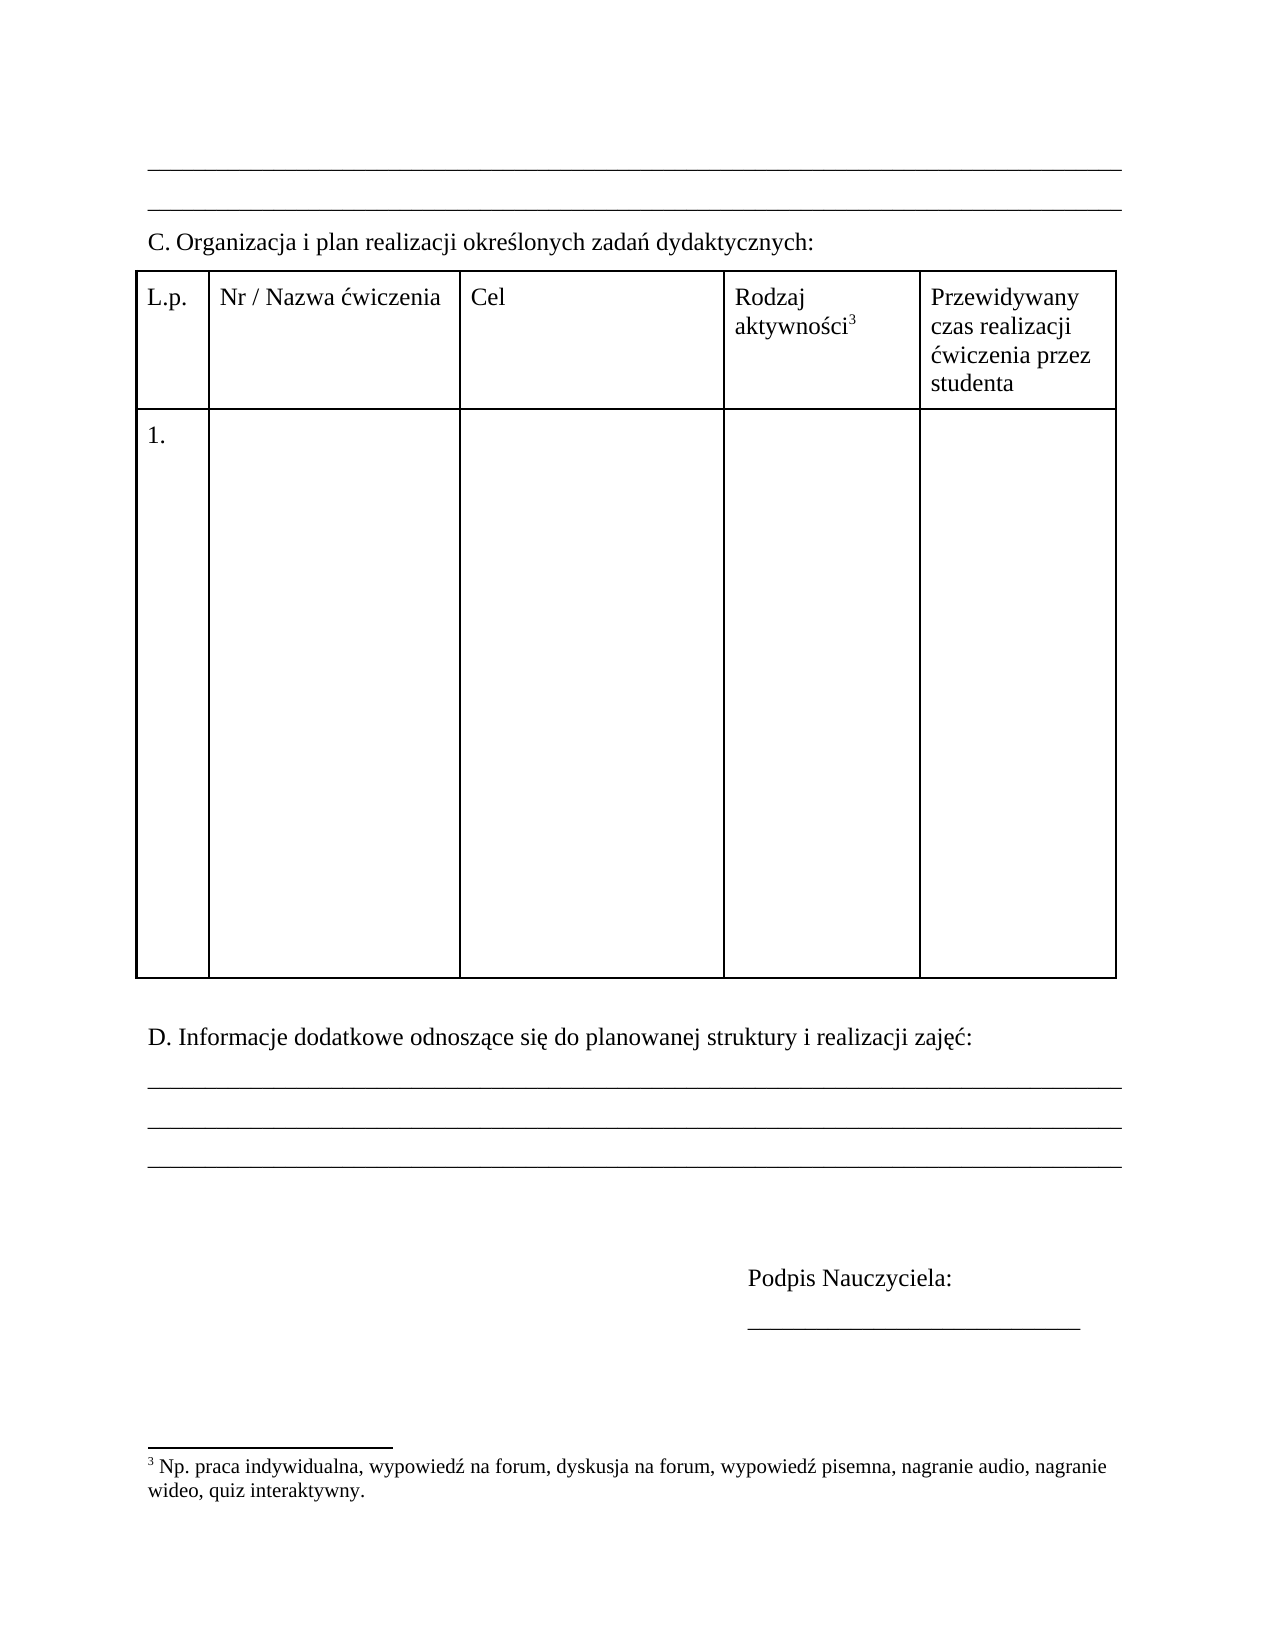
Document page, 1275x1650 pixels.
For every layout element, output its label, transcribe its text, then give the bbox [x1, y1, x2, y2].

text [148, 148, 1127, 213]
text D. Informacje dodatkowe odnoszące się do planowanej struktury i realizacji zajęć: [148, 1022, 1127, 1051]
table_cell [725, 410, 919, 977]
table_header L.p. [138, 272, 208, 408]
text _______________________________________________________________________________________________________________________________________________________________________________________________________________________________________________________________ [148, 1065, 1127, 1171]
text Podpis Nauczyciela: [148, 1263, 1127, 1292]
table_header Nr / Nazwa ćwiczenia [210, 272, 459, 408]
table_header Rodzaj aktywności [725, 272, 919, 408]
text C. Organizacja i plan realizacji określonych zadań dydaktycznych: [148, 227, 1127, 255]
text _____________________________ [148, 1306, 1127, 1332]
table_cell [461, 410, 723, 977]
table_header Cel [461, 272, 723, 408]
table_cell [210, 410, 459, 977]
table_cell [921, 410, 1115, 977]
table_header Przewidywany czas realizacji ćwiczenia przez studenta [921, 272, 1115, 408]
table_cell 1. [138, 410, 208, 977]
